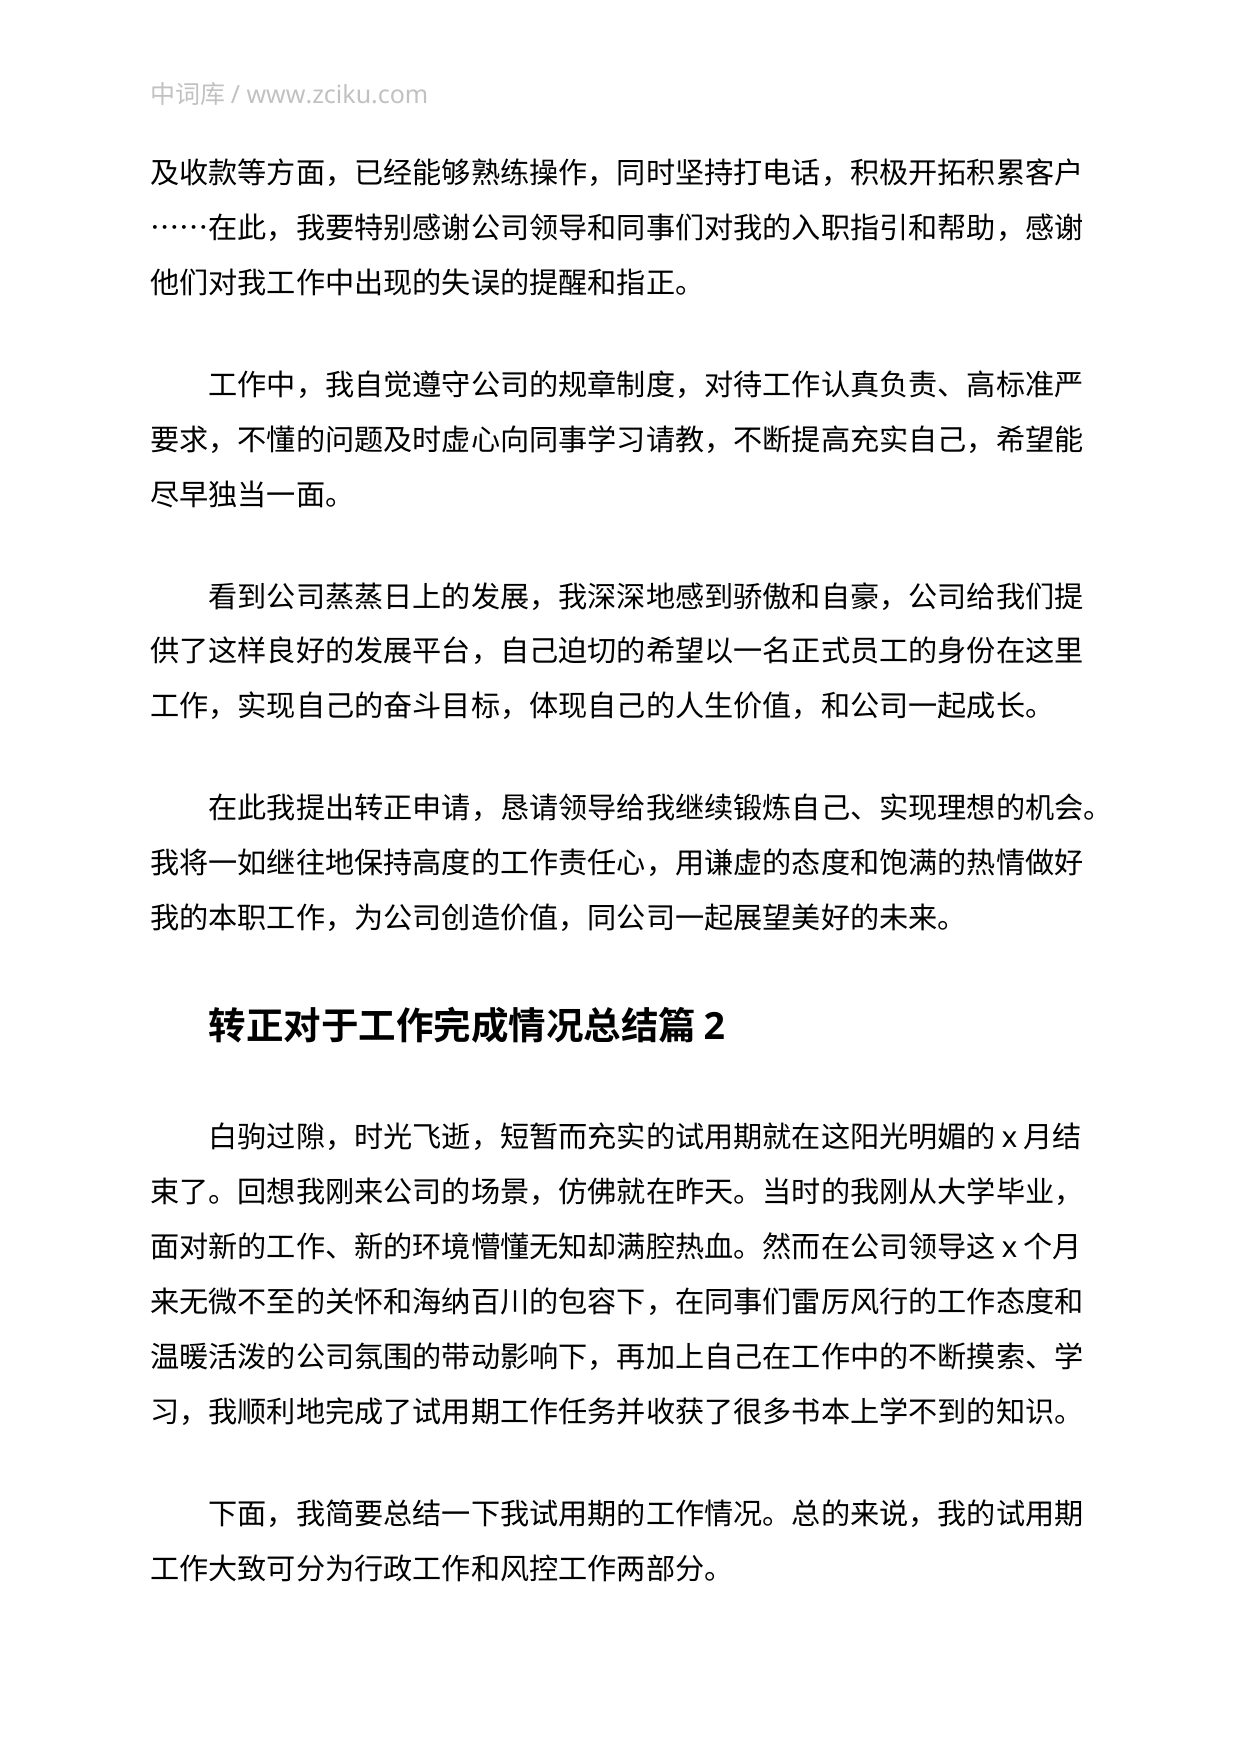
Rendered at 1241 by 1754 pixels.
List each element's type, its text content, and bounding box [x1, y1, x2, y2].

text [150, 150, 1090, 302]
text 工作中，我自觉遵守公司的规章制度，对待工作认真负责、高标准严要求，不懂的问题及时虚心向同事学习请教，不断提高充实自己，希望能尽早独当一面。 [150, 362, 1090, 514]
text 看到公司蒸蒸日上的发展，我深深地感到骄傲和自豪，公司给我们提供了这样良好的发展平台，自己迫切的希望以一名正式员工的身份在这里工作，实现自己的奋斗目标，体现自己的人生价值，和公司一起成长。 [150, 573, 1090, 725]
text 白驹过隙，时光飞逝，短暂而充实的试用期就在这阳光明媚的x月结束了。回想我刚来公司的场景，仿佛就在昨天。当时的我刚从大学毕业，面对新的工作、新的环境懵懂无知却满腔热血。然而在公司领导这x个月来无微不至的关怀和海纳百川的包容下，在同事们雷厉风行的工作态度和温暖活泼的公司氛围的带动影响下，再加上自己在工作中的不断摸索、学习，我顺利地完成了试用期工作任务并收获了很多书本上学不到的知识。 [150, 1114, 1090, 1431]
text 下面，我简要总结一下我试用期的工作情况。总的来说，我的试用期工作大致可分为行政工作和风控工作两部分。 [150, 1490, 1090, 1587]
text 转正对于工作完成情况总结篇2 [150, 996, 1090, 1051]
text 在此我提出转正申请，恳请领导给我继续锻炼自己、实现理想的机会。我将一如继往地保持高度的工作责任心，用谦虚的态度和饱满的热情做好我的本职工作，为公司创造价值，同公司一起展望美好的未来。 [150, 785, 1090, 937]
